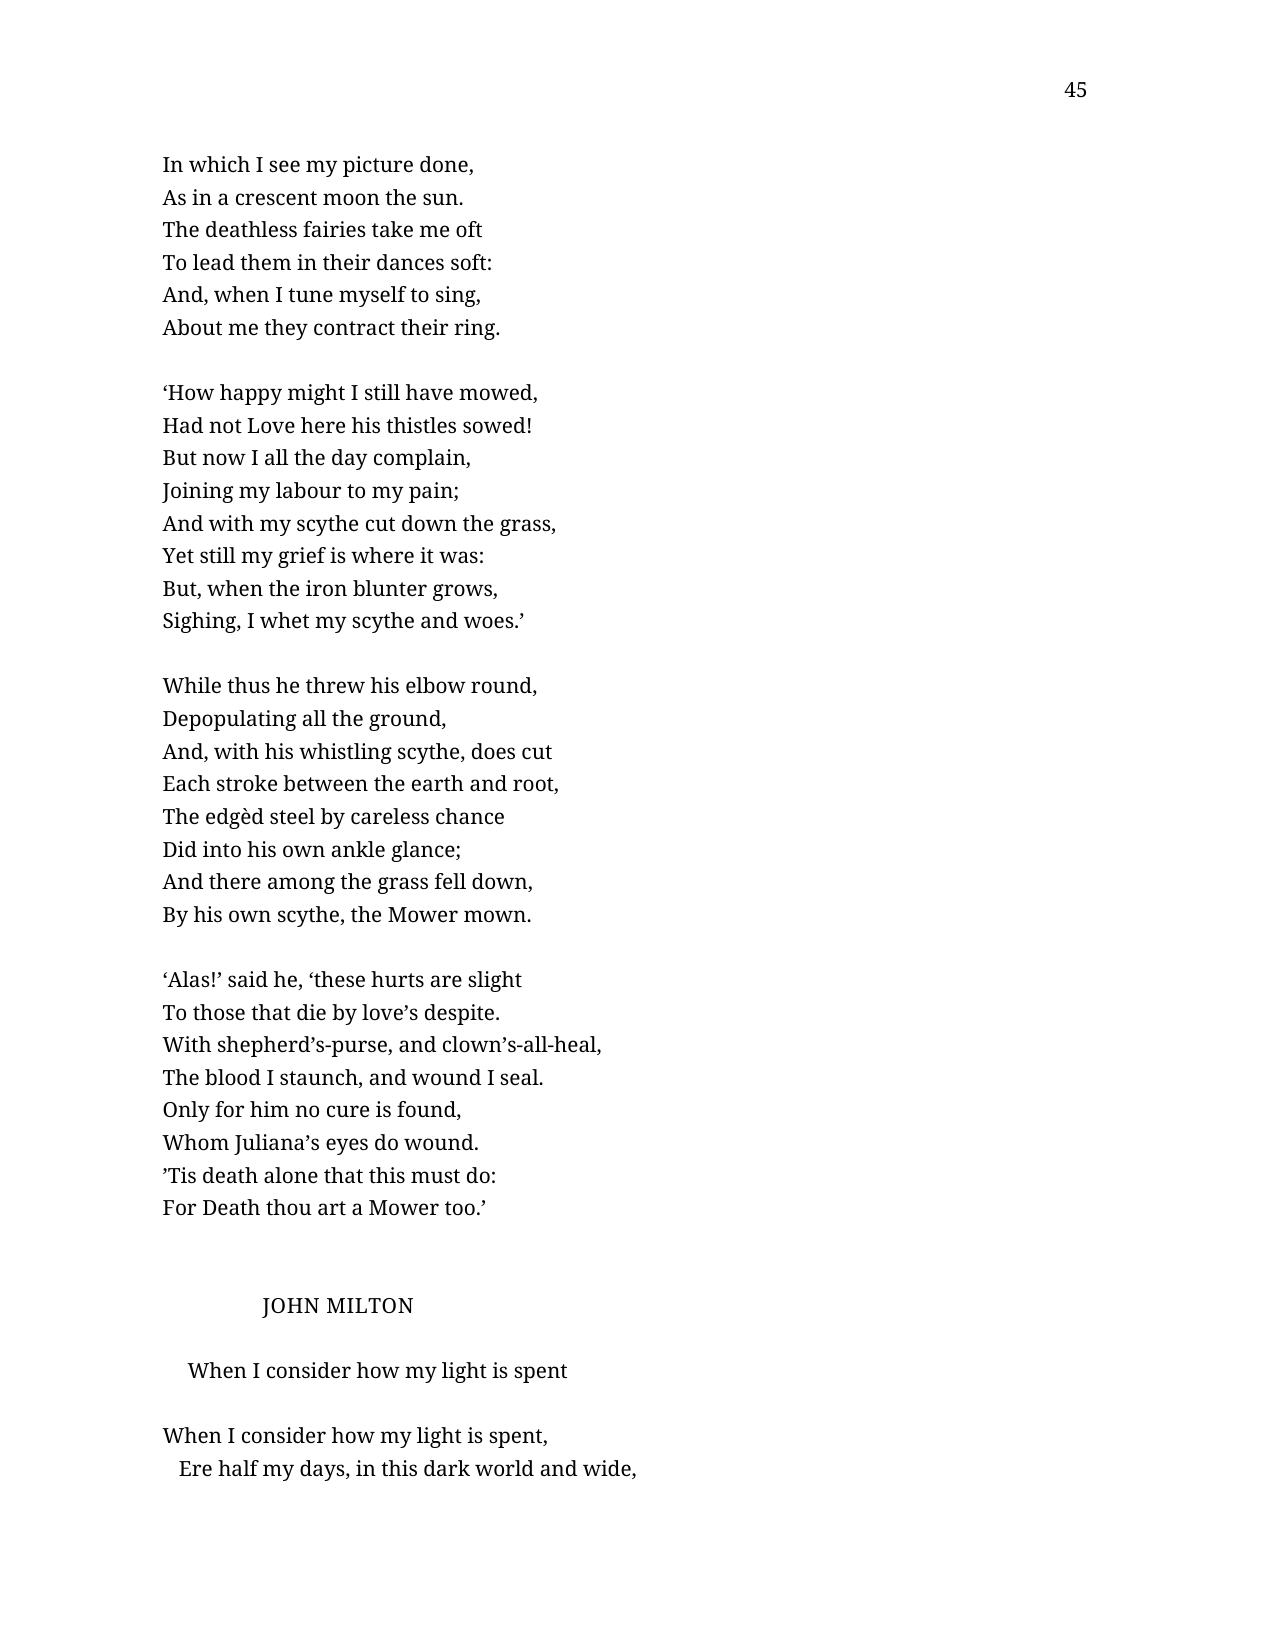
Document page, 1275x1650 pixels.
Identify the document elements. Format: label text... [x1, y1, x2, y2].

text By his own scythe, the Mower mown. [162, 900, 1087, 928]
text Sighing, I whet my scythe and woes.’ [162, 606, 1087, 635]
text Had not Love here his thistles sowed! [162, 411, 1087, 439]
text To those that die by love’s despite. [162, 998, 1087, 1026]
text Did into his own ankle glance; [162, 835, 1087, 863]
text But now I all the day complain, [162, 443, 1087, 472]
text But, when the iron blunter grows, [162, 574, 1087, 602]
text For Death thou art a Mower too.’ [162, 1193, 1087, 1222]
text While thus he threw his elbow round, [162, 672, 1087, 700]
text The blood I staunch, and wound I seal. [162, 1063, 1087, 1091]
text Each stroke between the earth and root, [162, 769, 1087, 798]
text Depopulating all the ground, [162, 704, 1087, 733]
text ‘Alas!’ said he, ‘these hurts are slight [162, 965, 1087, 993]
text And with my scythe cut down the grass, [162, 509, 1087, 537]
text To lead them in their dances soft: [162, 248, 1087, 276]
text When I consider how my light is spent, [162, 1422, 1087, 1450]
text ’Tis death alone that this must do: [162, 1161, 1087, 1189]
text Yet still my grief is where it was: [162, 541, 1087, 570]
text Joining my labour to my pain; [162, 476, 1087, 504]
text With shepherd’s-purse, and clown’s-all-heal, [162, 1030, 1087, 1059]
text Whom Juliana’s eyes do wound. [162, 1128, 1087, 1157]
text JOHN MILTON [187, 1291, 1087, 1319]
text When I consider how my light is spent [187, 1356, 1087, 1385]
text And there among the grass fell down, [162, 867, 1087, 896]
text Ere half my days, in this dark world and wide, [162, 1454, 1087, 1483]
text And, when I tune myself to sing, [162, 280, 1087, 309]
text ‘How happy might I still have mowed, [162, 378, 1087, 407]
text The deathless fairies take me oft [162, 215, 1087, 244]
text The edgèd steel by careless chance [162, 802, 1087, 831]
text And, with his whistling scythe, does cut [162, 737, 1087, 765]
text In which I see my picture done, [162, 150, 1087, 178]
text As in a crescent moon the sun. [162, 183, 1087, 211]
text Only for him no cure is found, [162, 1096, 1087, 1124]
text About me they contract their ring. [162, 313, 1087, 341]
